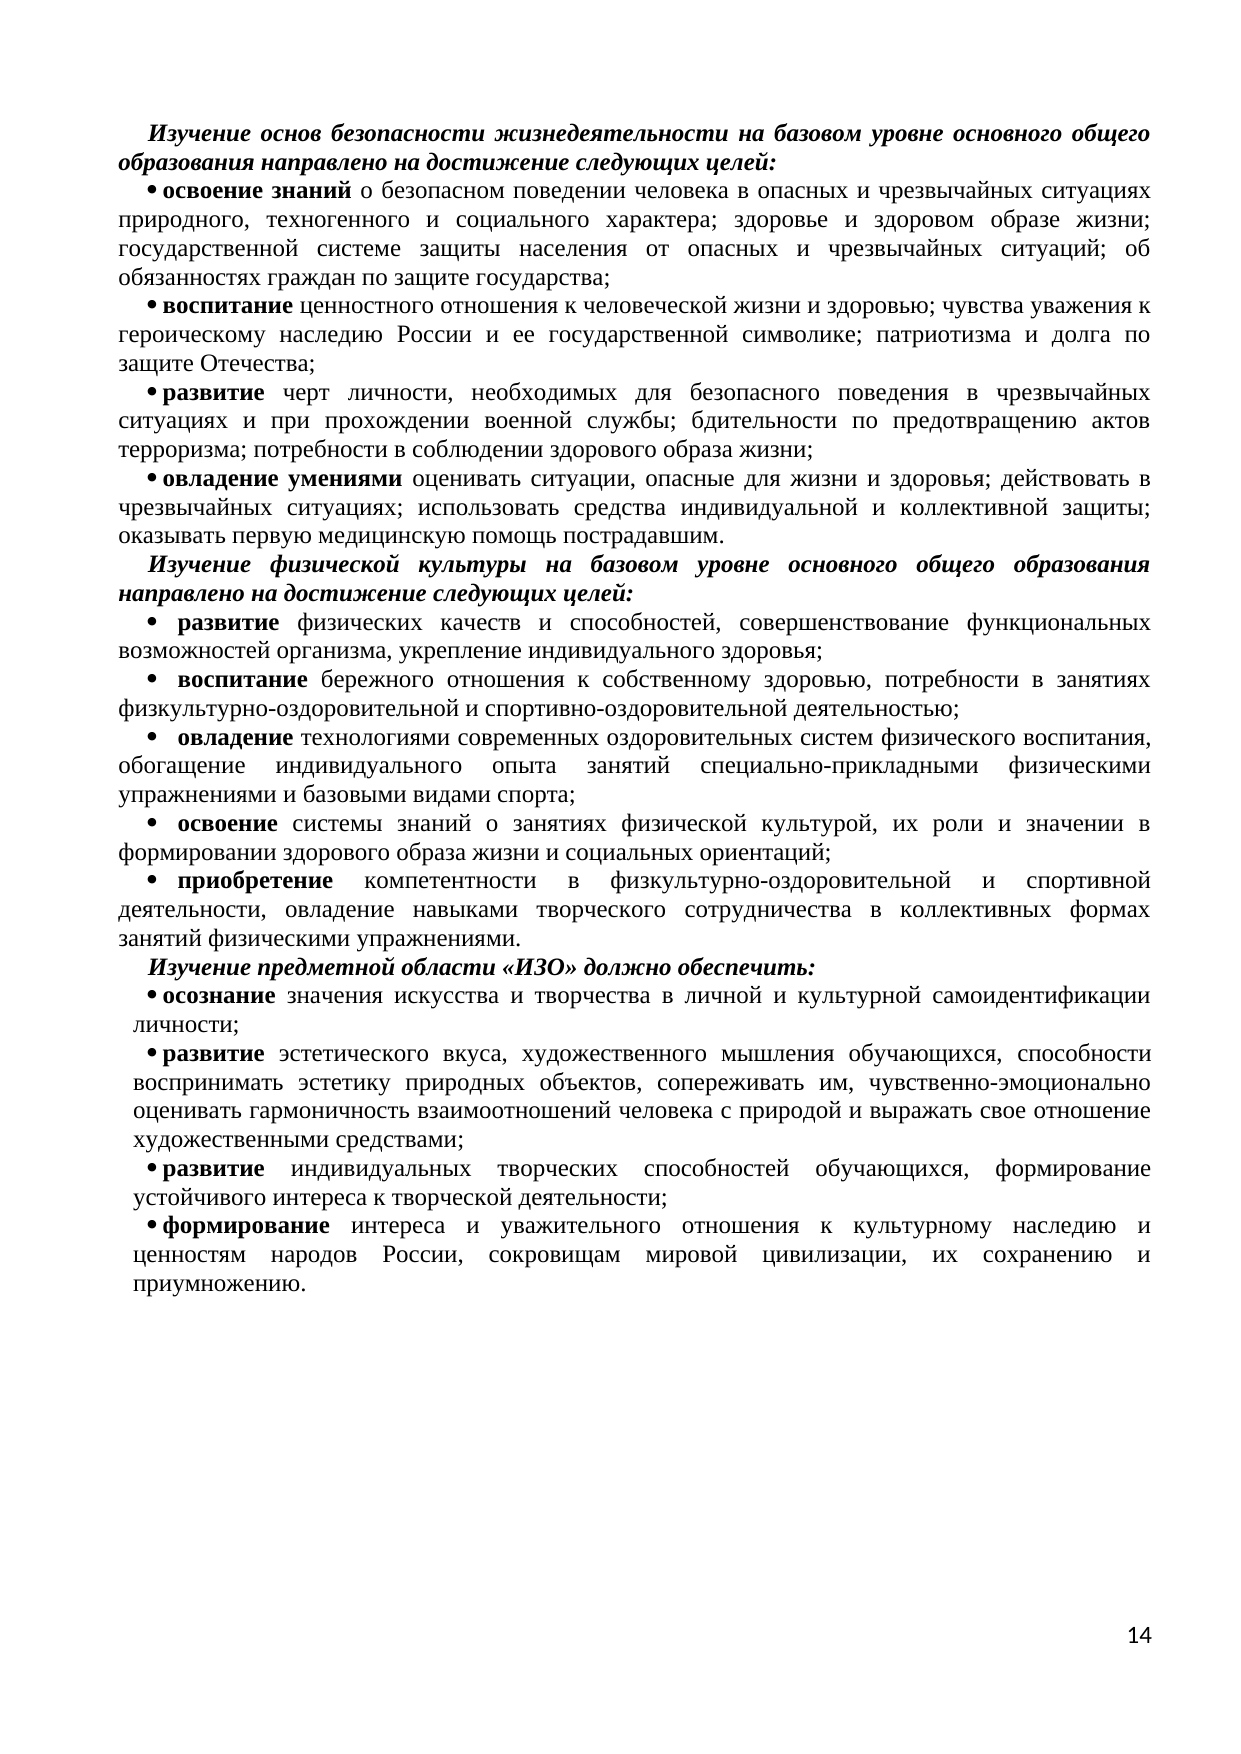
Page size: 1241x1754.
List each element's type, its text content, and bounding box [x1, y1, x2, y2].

list освоение знаний о безопасном поведении человека в опасных и чрезвычайных ситуациях природного, техногенного и социального характера; здоровье и здоровом образе жизни; государственной системе защиты населения от опасных и чрезвычайных ситуаций; об обязанностях граждан по защите государства; [118, 176, 1152, 291]
list развитие черт личности, необходимых для безопасного поведения в чрезвычайных ситуациях и при прохождении военной службы; бдительности по предотвращению актов терроризма; потребности в соблюдении здорового образа жизни; [118, 377, 1152, 463]
list воспитание бережного отношения к собственному здоровью, потребности в занятиях физкультурно-оздоровительной и спортивно-оздоровительной деятельностью; [118, 664, 1152, 722]
list осознание значения искусства и творчества в личной и культурной самоидентификации личности; [133, 981, 1152, 1038]
list овладение умениями оценивать ситуации, опасные для жизни и здоровья; действовать в чрезвычайных ситуациях; использовать средства индивидуальной и коллективной защиты; оказывать первую медицинскую помощь пострадавшим. [118, 463, 1152, 549]
list овладение технологиями современных оздоровительных систем физического воспитания, обогащение индивидуального опыта занятий специально-прикладными физическими упражнениями и базовыми видами спорта; [118, 722, 1152, 808]
text Изучение предметной области «ИЗО» должно обеспечить: [118, 952, 1152, 981]
list приобретение компетентности в физкультурно-оздоровительной и спортивной деятельности, овладение навыками творческого сотрудничества в коллективных формах занятий физическими упражнениями. [118, 866, 1152, 952]
text Изучение физической культуры на базовом уровне основного общего образования направлено на достижение следующих целей: [118, 549, 1152, 607]
list развитие физических качеств и способностей, совершенствование функциональных возможностей организма, укрепление индивидуального здоровья; [118, 607, 1152, 664]
list освоение системы знаний о занятиях физической культурой, их роли и значении в формировании здорового образа жизни и социальных ориентаций; [118, 808, 1152, 866]
list воспитание ценностного отношения к человеческой жизни и здоровью; чувства уважения к героическому наследию России и ее государственной символике; патриотизма и долга по защите Отечества; [118, 291, 1152, 377]
list формирование интереса и уважительного отношения к культурному наследию и ценностям народов России, сокровищам мировой цивилизации, их сохранению и приумножению. [133, 1211, 1152, 1297]
list развитие индивидуальных творческих способностей обучающихся, формирование устойчивого интереса к творческой деятельности; [133, 1153, 1152, 1211]
list развитие эстетического вкуса, художественного мышления обучающихся, способности воспринимать эстетику природных объектов, сопереживать им, чувственно-эмоционально оценивать гармоничность взаимоотношений человека с природой и выражать свое отношение художественными средствами; [133, 1038, 1152, 1153]
text Изучение основ безопасности жизнедеятельности на базовом уровне основного общего образования направлено на достижение следующих целей: [118, 118, 1152, 176]
